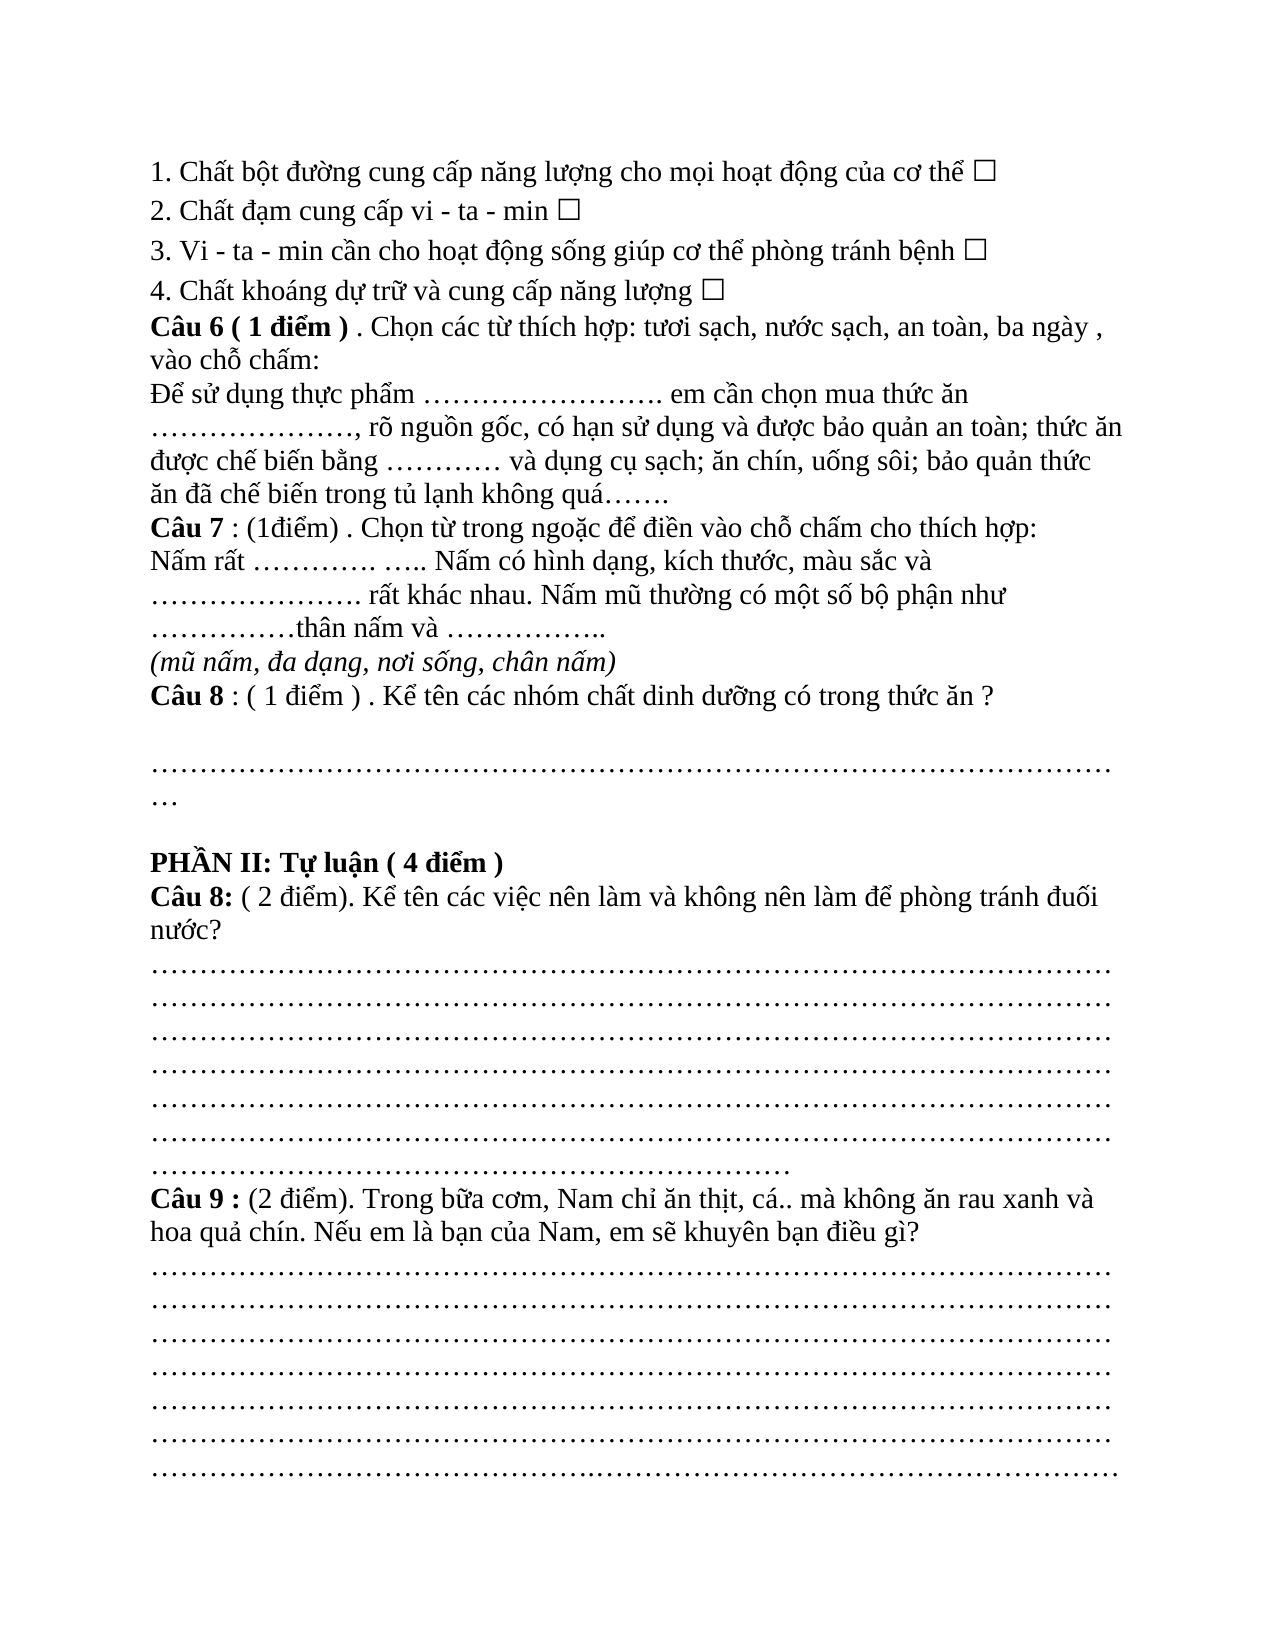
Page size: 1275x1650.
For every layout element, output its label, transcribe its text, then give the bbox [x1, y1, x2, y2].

text Câu 8 : ( 1 điểm ) . Kể tên các nhóm chất dinh dưỡng có trong thức ăn ? [150, 678, 1125, 711]
text ………………………………………………………………………………………………………………………………………………………………………………………………………………………………………………………………………………………………………………………………………………………………………………………………………………………………………………………………………………………………………………………………………………………………………………………………………… [150, 946, 1125, 1181]
text 2. Chất đạm cung cấp vi - ta - min ☐ [150, 190, 1125, 229]
text Để sử dụng thực phẩm ……………………. em cần chọn mua thức ăn …………………, rõ nguồn gốc, có hạn sử dụng và được bảo quản an toàn; thức ăn được chế biến bằng ………… và dụng cụ sạch; ăn chín, uống sôi; bảo quản thức ăn đã chế biến trong tủ lạnh không quá……. [150, 376, 1125, 510]
text PHẦN II: Tự luận ( 4 điểm ) [150, 845, 1125, 879]
text (mũ nấm, đa dạng, nơi sống, chân nấm) [150, 644, 1125, 678]
text Câu 9 : (2 điểm). Trong bữa cơm, Nam chỉ ăn thịt, cá.. mà không ăn rau xanh và hoa quả chín. Nếu em là bạn của Nam, em sẽ khuyên bạn điều gì? [150, 1181, 1125, 1248]
text Câu 6 ( 1 điểm ) . Chọn các từ thích hợp: tươi sạch, nước sạch, an toàn, ba ngày , vào chỗ chấm: [150, 309, 1125, 376]
text Câu 8: ( 2 điểm). Kể tên các việc nên làm và không nên làm để phòng tránh đuối nước? [150, 879, 1125, 946]
text Câu 7 : (1điểm) . Chọn từ trong ngoặc để điền vào chỗ chấm cho thích hợp: [150, 510, 1125, 543]
text 1. Chất bột đường cung cấp năng lượng cho mọi hoạt động của cơ thể ☐ [150, 150, 1125, 190]
text 3. Vi - ta - min cần cho hoạt động sống giúp cơ thể phòng tránh bệnh ☐ [150, 229, 1125, 269]
text ………………………………………………………………………………………… [150, 745, 1125, 812]
text 4. Chất khoáng dự trữ và cung cấp năng lượng ☐ [150, 269, 1125, 309]
text ……………………………………………………………………………………………………………………………………………………………………………………………………………………………………………………………………………………………………………………………………………………………………………………………………………………………………………………………………………………………………………………………………………………………………………………….……………………………………………… [150, 1248, 1125, 1483]
text Nấm rất …………. ….. Nấm có hình dạng, kích thước, màu sắc và …………………. rất khác nhau. Nấm mũ thường có một số bộ phận như ……………thân nấm và …………….. [150, 543, 1125, 644]
